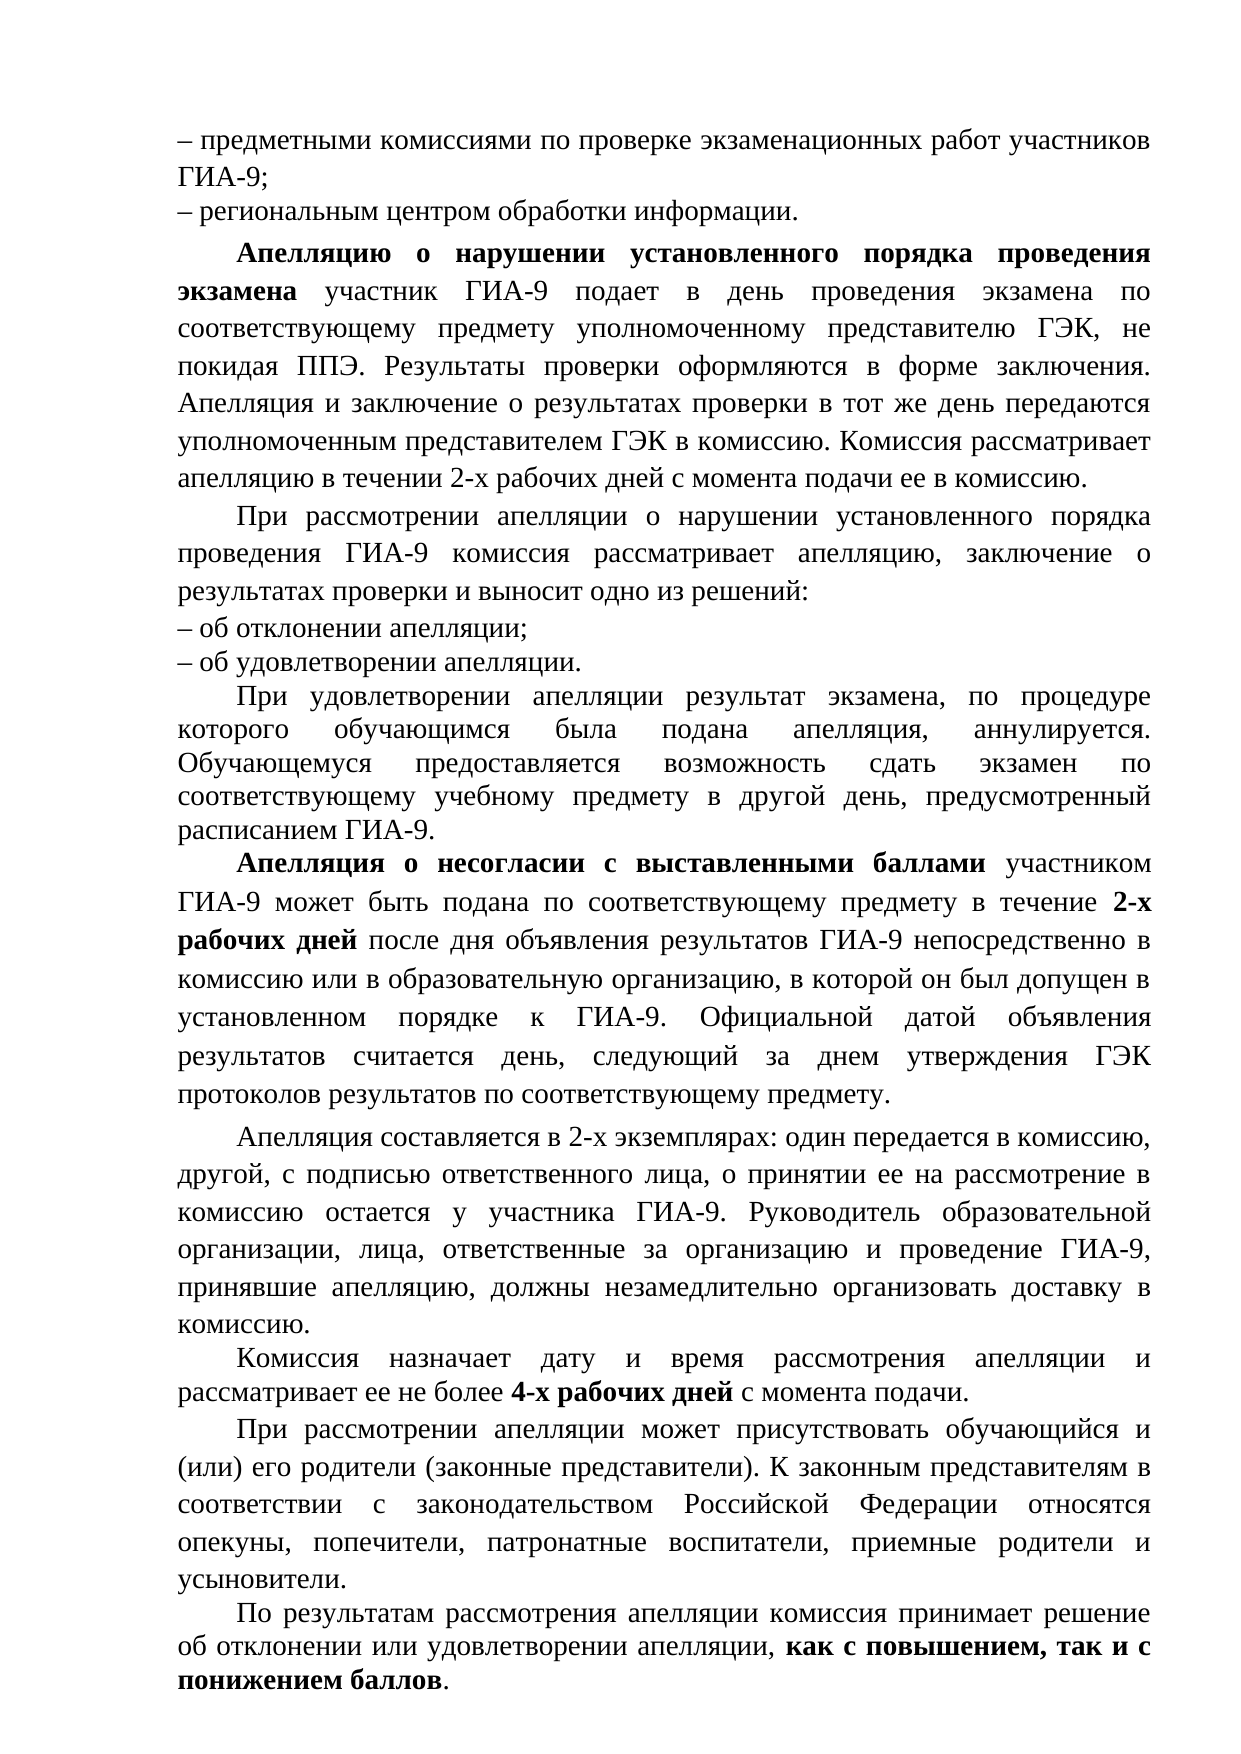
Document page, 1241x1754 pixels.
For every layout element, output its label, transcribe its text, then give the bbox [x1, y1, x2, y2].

list По результатам рассмотрения апелляции комиссия принимает решение об отклонении или удовлетворении апелляции, как с повышением, так и с понижением баллов. [177, 1595, 1152, 1695]
text Комиссия назначает дату и время рассмотрения апелляции и рассматривает ее не более 4-х рабочих дней с момента подачи. [177, 1340, 1152, 1407]
text Апелляция о несогласии с выставленными баллами участником ГИА-9 может быть подана по соответствующему предмету в течение 2-х рабочих дней после дня объявления результатов ГИА-9 непосредственно в комиссию или в образовательную организацию, в которой он был допущен в установленном порядке к ГИА-9. Официальной датой объявления результатов считается день, следующий за днем утверждения ГЭК протоколов результатов по соответствующему предмету. [177, 845, 1152, 1110]
text – региональным центром обработки информации. [177, 193, 1152, 227]
text Апелляцию о нарушении установленного порядка проведения экзамена участник ГИА-9 подает в день проведения экзамена по соответствующему предмету уполномоченному представителю ГЭК, не покидая ППЭ. Результаты проверки оформляются в форме заключения. Апелляция и заключение о результатах проверки в тот же день передаются уполномоченным представителем ГЭК в комиссию. Комиссия рассматривает апелляцию в течении 2-х рабочих дней с момента подачи ее в комиссию. [177, 232, 1152, 494]
text При рассмотрении апелляции может присутствовать обучающийся и (или) его родители (законные представители). К законным представителям в соответствии с законодательством Российской Федерации относятся опекуны, попечители, патронатные воспитатели, приемные родители и усыновители. [177, 1407, 1152, 1595]
text Апелляция составляется в 2-х экземплярах: один передается в комиссию, другой, с подписью ответственного лица, о принятии ее на рассмотрение в комиссию остается у участника ГИА-9. Руководитель образовательной организации, лица, ответственные за организацию и проведение ГИА-9, принявшие апелляцию, должны незамедлительно организовать доставку в комиссию. [177, 1115, 1152, 1340]
text При удовлетворении апелляции результат экзамена, по процедуре которого обучающимся была подана апелляция, аннулируется. Обучающемуся предоставляется возможность сдать экзамен по соответствующему учебному предмету в другой день, предусмотренный расписанием ГИА-9. [177, 678, 1152, 845]
text При рассмотрении апелляции о нарушении установленного порядка проведения ГИА-9 комиссия рассматривает апелляцию, заключение о результатах проверки и выносит одно из решений: [177, 494, 1152, 607]
text – об удовлетворении апелляции. [177, 644, 1152, 678]
text – об отклонении апелляции; [177, 607, 1152, 644]
text – предметными комиссиями по проверке экзаменационных работ участников ГИА-9; [177, 118, 1152, 193]
